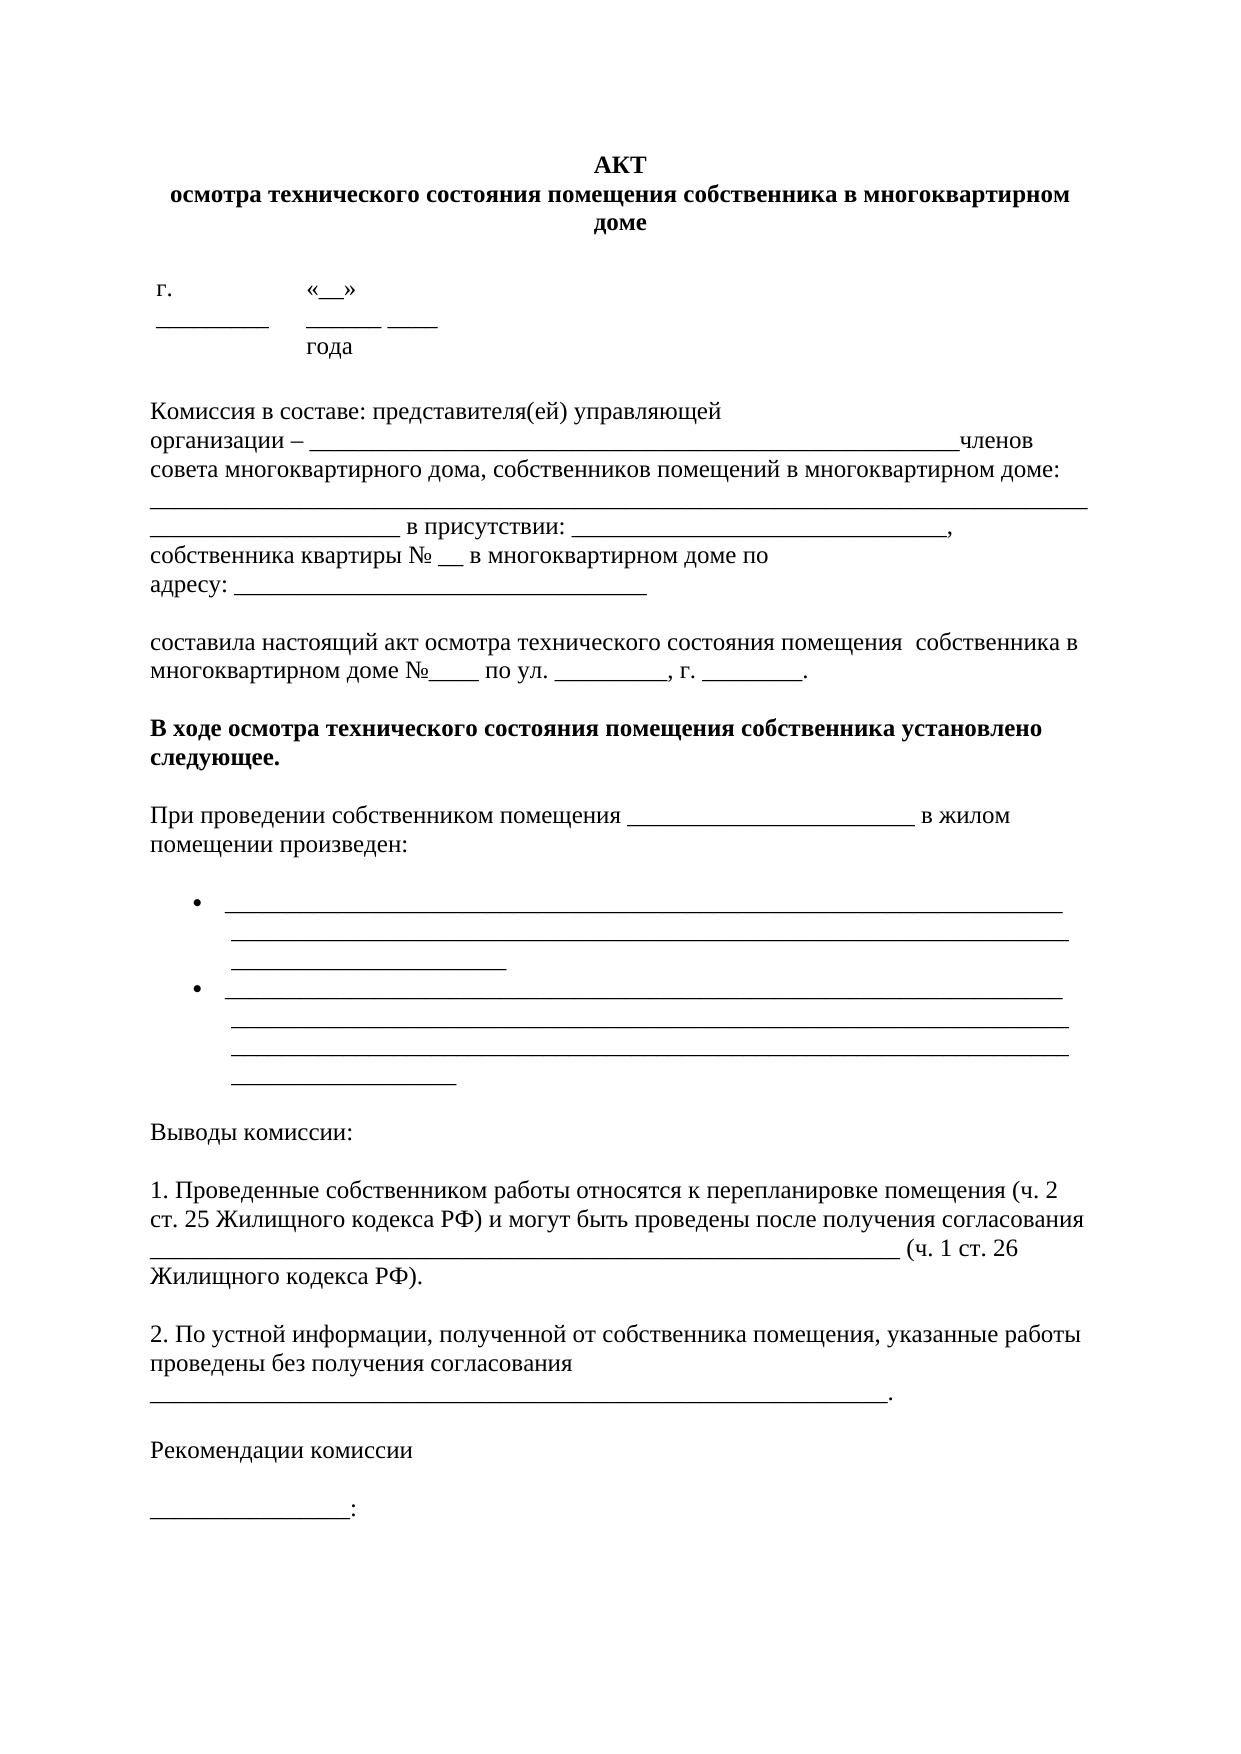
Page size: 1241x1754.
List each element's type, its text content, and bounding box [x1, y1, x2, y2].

list ____________________________________________________________________________________________________________________________________________________________ [194, 887, 1071, 973]
text Комиссия в составе: представителя(ей) управляющей организации – ____________________________________________________членов совета многоквартирного дома, собственников помещений в многоквартирном доме: _______________________________________________________________________________________________ в присутствии: ______________________________, собственника квартиры № __ в многоквартирном доме по адресу: _________________________________ [150, 396, 1090, 598]
text Выводы комиссии: [150, 1117, 1090, 1146]
table_header г. _________ [149, 265, 298, 367]
text ________________: [150, 1493, 1090, 1521]
text АКТ осмотра технического состояния помещения собственника в многоквартирном доме [150, 150, 1090, 236]
text Рекомендации комиссии [150, 1435, 1090, 1463]
text составила настоящий акт осмотра технического состояния помещения собственника в многоквартирном доме №____ по ул. _________, г. ________. [150, 627, 1090, 684]
list ___________________________________________________________________________________________________________________________________________________________________________________________________________________________ [194, 973, 1071, 1088]
text При проведении собственником помещения _______________________ в жилом помещении произведен: [150, 800, 1090, 858]
text В ходе осмотра технического состояния помещения собственника установлено следующее. [150, 713, 1090, 771]
text 2. По устной информации, полученной от собственника помещения, указанные работы проведены без получения согласования ___________________________________________________________. [150, 1319, 1090, 1406]
text 1. Проведенные собственником работы относятся к перепланировке помещения (ч. 2 ст. 25 Жилищного кодекса РФ) и могут быть проведены после получения согласования ____________________________________________________________ (ч. 1 ст. 26 Жилищного кодекса РФ). [150, 1175, 1090, 1290]
table_header «__» ______ ____ года [299, 265, 448, 367]
